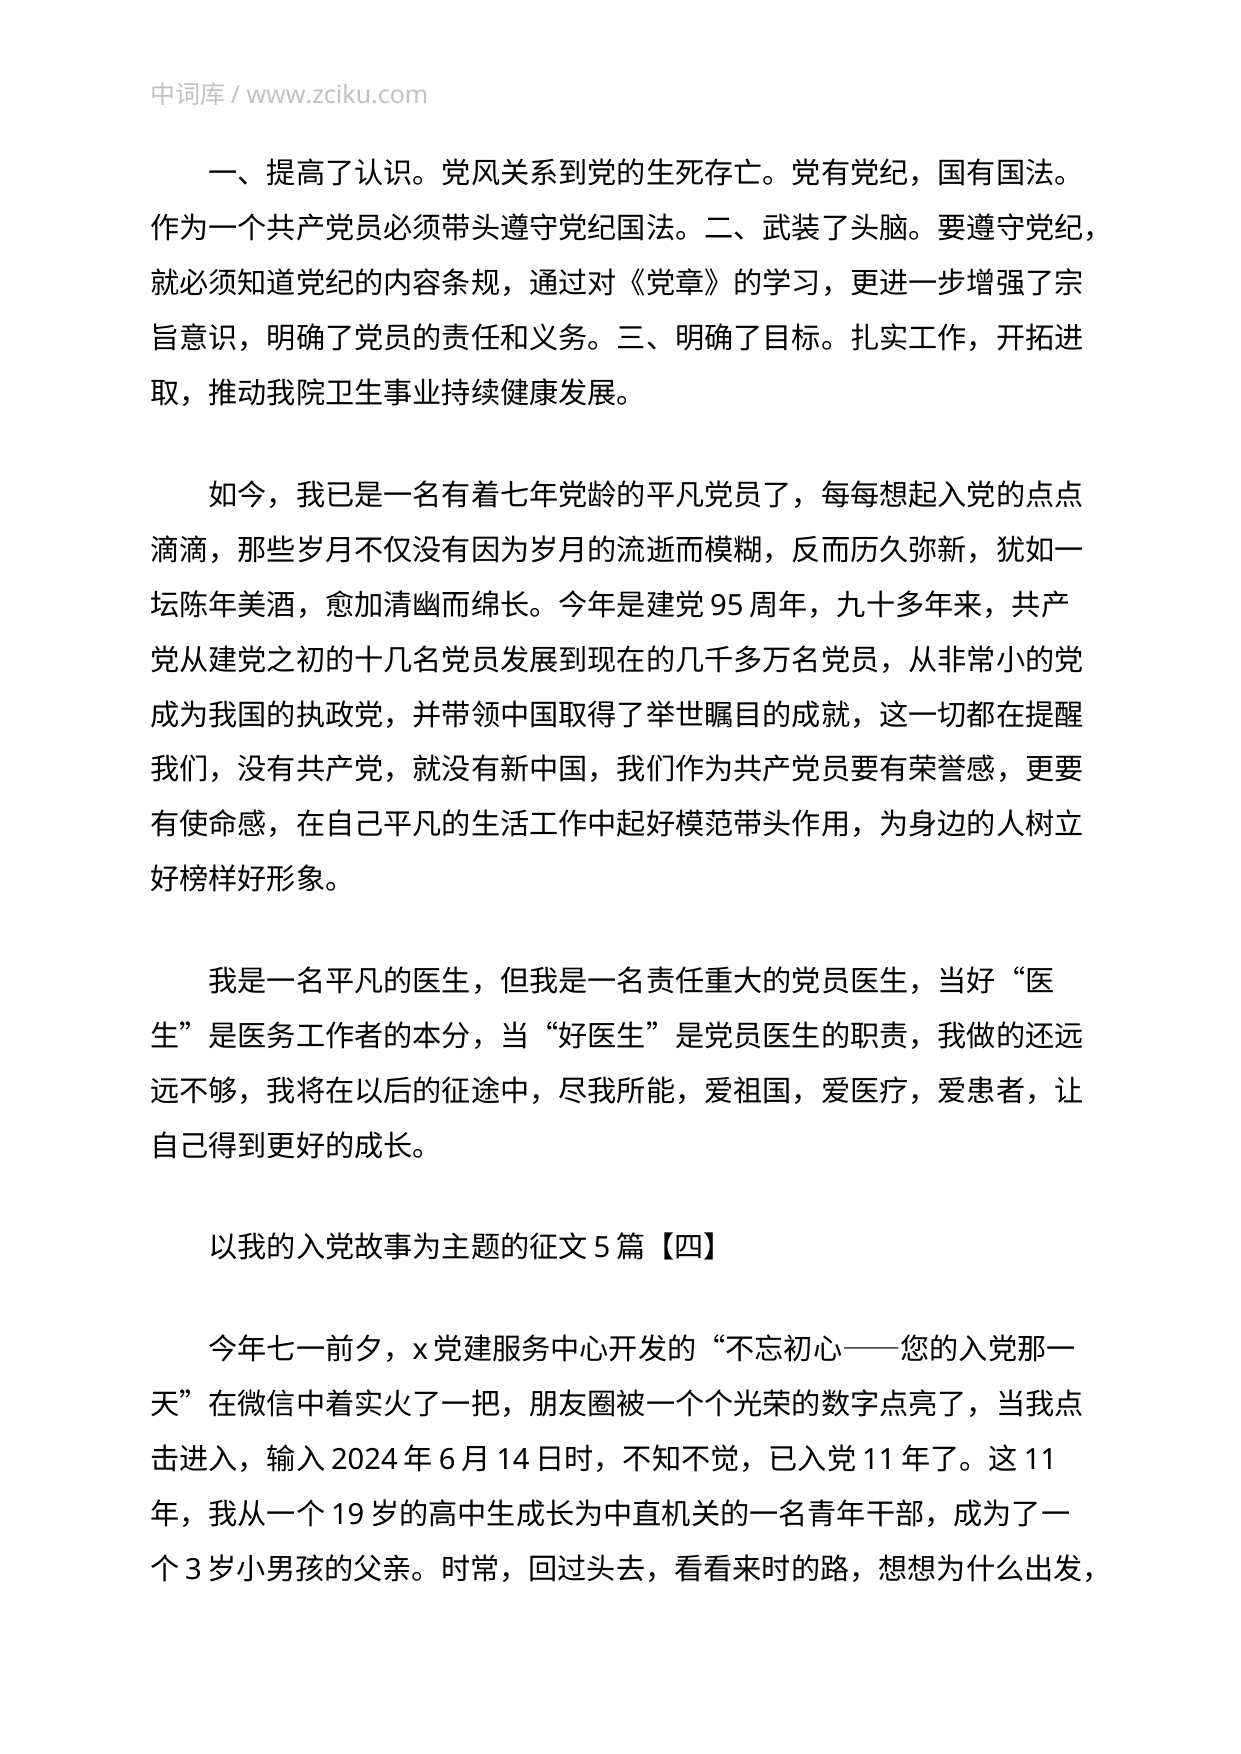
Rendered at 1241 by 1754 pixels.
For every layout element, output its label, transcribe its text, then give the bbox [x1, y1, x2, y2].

text 我是一名平凡的医生，但我是一名责任重大的党员医生，当好“医生”是医务工作者的本分，当“好医生”是党员医生的职责，我做的还远远不够，我将在以后的征途中，尽我所能，爱祖国，爱医疗，爱患者，让自己得到更好的成长。 [150, 957, 1090, 1164]
text 如今，我已是一名有着七年党龄的平凡党员了，每每想起入党的点点滴滴，那些岁月不仅没有因为岁月的流逝而模糊，反而历久弥新，犹如一坛陈年美酒，愈加清幽而绵长。今年是建党95周年，九十多年来，共产党从建党之初的十几名党员发展到现在的几千多万名党员，从非常小的党成为我国的执政党，并带领中国取得了举世瞩目的成就，这一切都在提醒我们，没有共产党，就没有新中国，我们作为共产党员要有荣誉感，更要有使命感，在自己平凡的生活工作中起好模范带头作用，为身边的人树立好榜样好形象。 [150, 471, 1090, 898]
text 一、提高了认识。党风关系到党的生死存亡。党有党纪，国有国法。作为一个共产党员必须带头遵守党纪国法。二、武装了头脑。要遵守党纪，就必须知道党纪的内容条规，通过对《党章》的学习，更进一步增强了宗旨意识，明确了党员的责任和义务。三、明确了目标。扎实工作，开拓进取，推动我院卫生事业持续健康发展。 [150, 150, 1090, 412]
text 以我的入党故事为主题的征文5篇【四】 [150, 1224, 1090, 1266]
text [150, 1326, 1090, 1588]
